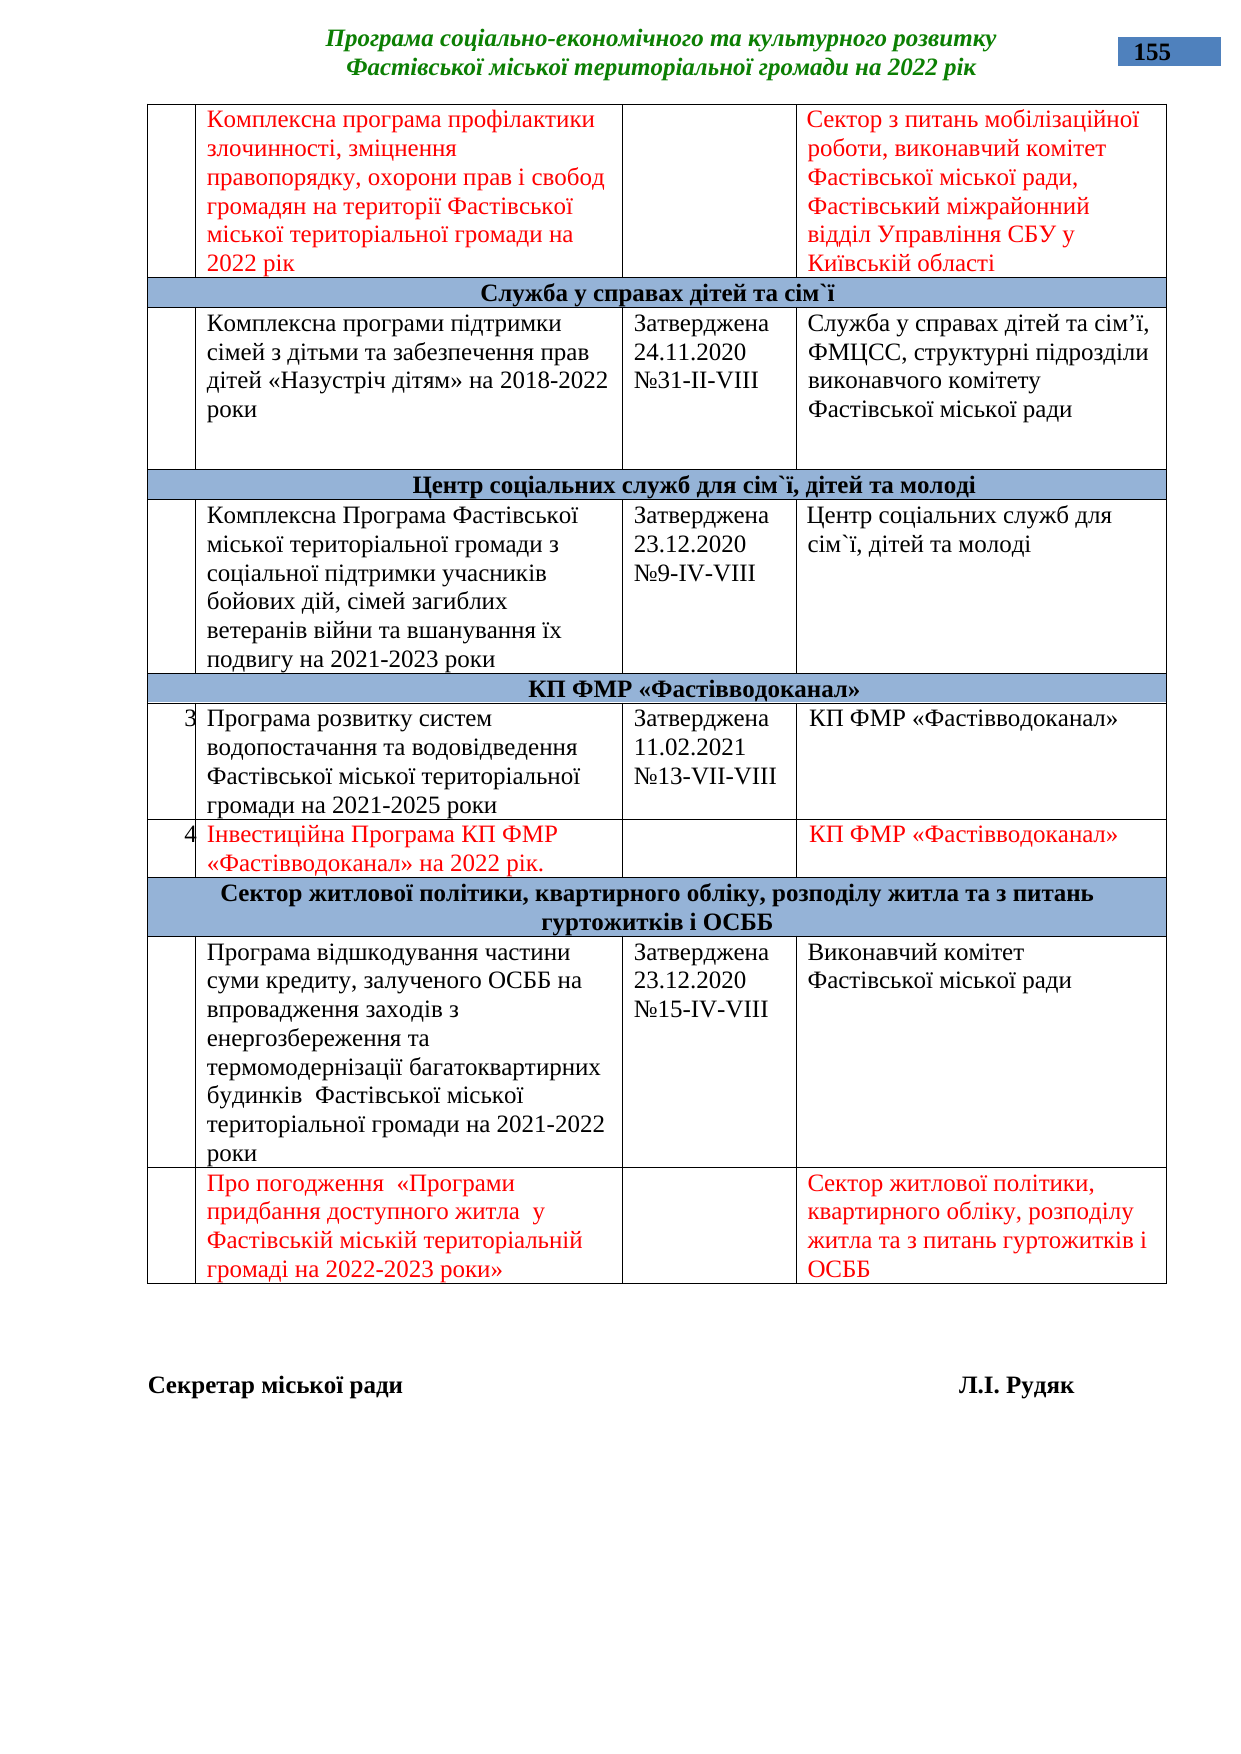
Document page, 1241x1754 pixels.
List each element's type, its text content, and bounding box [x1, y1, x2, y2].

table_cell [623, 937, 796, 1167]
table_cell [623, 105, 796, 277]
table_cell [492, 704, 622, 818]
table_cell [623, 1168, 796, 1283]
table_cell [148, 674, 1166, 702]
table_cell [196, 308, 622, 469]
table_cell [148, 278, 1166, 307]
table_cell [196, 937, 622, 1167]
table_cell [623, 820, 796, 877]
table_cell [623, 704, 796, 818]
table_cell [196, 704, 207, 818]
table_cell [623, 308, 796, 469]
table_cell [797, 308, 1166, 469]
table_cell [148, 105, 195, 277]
text Секретар міської ради Л.І. Рудяк [148, 1370, 1137, 1399]
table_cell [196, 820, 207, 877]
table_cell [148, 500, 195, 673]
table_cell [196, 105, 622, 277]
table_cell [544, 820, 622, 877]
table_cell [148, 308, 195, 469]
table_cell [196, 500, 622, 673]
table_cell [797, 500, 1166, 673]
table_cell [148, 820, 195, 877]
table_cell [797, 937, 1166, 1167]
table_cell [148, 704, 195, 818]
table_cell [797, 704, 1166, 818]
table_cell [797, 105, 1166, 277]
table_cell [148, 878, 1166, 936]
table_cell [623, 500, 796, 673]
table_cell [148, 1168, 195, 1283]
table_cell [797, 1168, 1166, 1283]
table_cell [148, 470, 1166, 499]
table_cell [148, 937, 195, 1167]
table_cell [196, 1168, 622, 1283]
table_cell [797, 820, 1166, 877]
